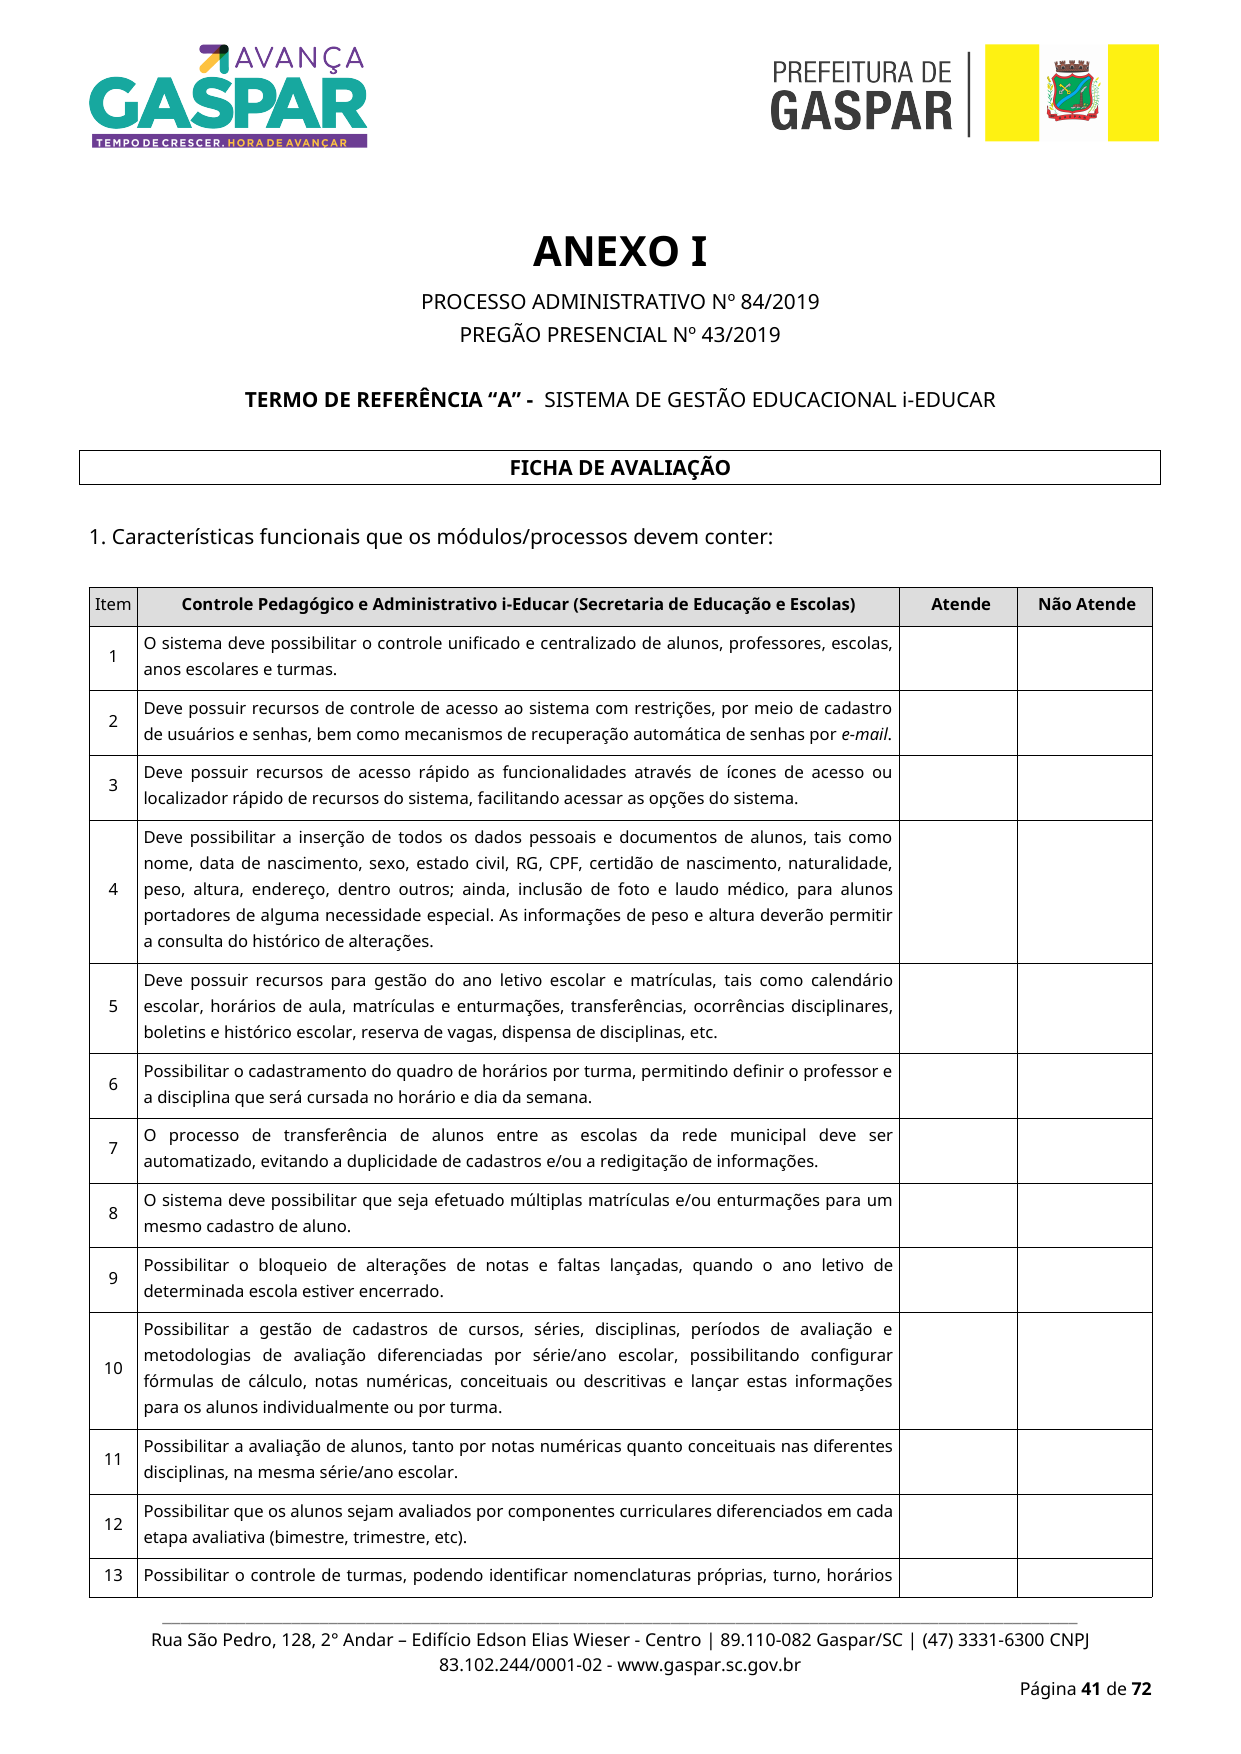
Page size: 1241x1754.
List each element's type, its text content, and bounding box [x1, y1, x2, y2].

table_cell Possibilitar a gestão de cadastros de cursos, séries, disciplinas, períodos de avaliação e metodologias de avaliação diferenciadas por série/ano escolar, possibilitando configurar fórmulas de cálculo, notas numéricas, conceituais ou descritivas e lançar estas informações para os alunos individualmente ou por turma. [138, 1313, 899, 1429]
table_cell 4 [90, 821, 137, 962]
text PROCESSO ADMINISTRATIVO Nº 84/2019 [89, 287, 1152, 316]
table_cell [900, 691, 1017, 755]
table_header Controle Pedagógico e Administrativo i-Educar (Secretaria de Educação e Escolas) [138, 588, 899, 626]
table_cell 6 [90, 1054, 137, 1118]
table_cell 3 [90, 756, 137, 820]
table_cell [1018, 1119, 1152, 1183]
table_cell 1 [90, 627, 137, 690]
table_cell [900, 964, 1017, 1053]
picture [89, 44, 368, 148]
text TERMO DE REFERÊNCIA “A” - SISTEMA DE GESTÃO EDUCACIONAL i-EDUCAR [89, 385, 1152, 413]
table_cell [900, 1248, 1017, 1312]
text PREGÃO PRESENCIAL Nº 43/2019 [89, 320, 1152, 348]
table_cell 12 [90, 1495, 137, 1558]
table_cell [900, 1430, 1017, 1493]
table_cell Possibilitar o cadastramento do quadro de horários por turma, permitindo definir o professor e a disciplina que será cursada no horário e dia da semana. [138, 1054, 899, 1118]
table_cell [1018, 1054, 1152, 1118]
table_cell [1018, 627, 1152, 690]
table_cell [1018, 821, 1152, 962]
table_cell Deve possuir recursos para gestão do ano letivo escolar e matrículas, tais como calendário escolar, horários de aula, matrículas e enturmações, transferências, ocorrências disciplinares, boletins e histórico escolar, reserva de vagas, dispensa de disciplinas, etc. [138, 964, 899, 1053]
table_cell Deve possuir recursos de acesso rápido as funcionalidades através de ícones de acesso ou localizador rápido de recursos do sistema, facilitando acessar as opções do sistema. [138, 756, 899, 820]
table_cell [1018, 1313, 1152, 1429]
table_cell 7 [90, 1119, 137, 1183]
text 1. Características funcionais que os módulos/processos devem conter: [89, 522, 1152, 550]
table_cell 9 [90, 1248, 137, 1312]
table_header Atende [900, 588, 1017, 626]
table_cell Deve possuir recursos de controle de acesso ao sistema com restrições, por meio de cadastro de usuários e senhas, bem como mecanismos de recuperação automática de senhas por e-mail. [138, 691, 899, 755]
table_cell [900, 1119, 1017, 1183]
table_cell [900, 1559, 1017, 1597]
table_cell [1018, 1184, 1152, 1247]
table_cell [1018, 1559, 1152, 1597]
table_cell [900, 1495, 1017, 1558]
table_header Não Atende [1018, 588, 1152, 626]
table_cell [900, 821, 1017, 962]
table_cell [900, 756, 1017, 820]
table_cell Deve possibilitar a inserção de todos os dados pessoais e documentos de alunos, tais como nome, data de nascimento, sexo, estado civil, RG, CPF, certidão de nascimento, naturalidade, peso, altura, endereço, dentro outros; ainda, inclusão de foto e laudo médico, para alunos portadores de alguma necessidade especial. As informações de peso e altura deverão permitir a consulta do histórico de alterações. [138, 821, 899, 962]
table_cell [900, 1054, 1017, 1118]
text FICHA DE AVALIAÇÃO [80, 451, 1160, 484]
table_cell O sistema deve possibilitar o controle unificado e centralizado de alunos, professores, escolas, anos escolares e turmas. [138, 627, 899, 690]
table_cell 11 [90, 1430, 137, 1493]
table_cell [900, 1313, 1017, 1429]
table_cell [900, 1184, 1017, 1247]
table_cell [1018, 964, 1152, 1053]
table_cell O processo de transferência de alunos entre as escolas da rede municipal deve ser automatizado, evitando a duplicidade de cadastros e/ou a redigitação de informações. [138, 1119, 899, 1183]
table_cell Possibilitar que os alunos sejam avaliados por componentes curriculares diferenciados em cada etapa avaliativa (bimestre, trimestre, etc). [138, 1495, 899, 1558]
table_cell Possibilitar o bloqueio de alterações de notas e faltas lançadas, quando o ano letivo de determinada escola estiver encerrado. [138, 1248, 899, 1312]
table_cell 10 [90, 1313, 137, 1429]
table_cell 2 [90, 691, 137, 755]
table_cell 8 [90, 1184, 137, 1247]
table_header Item [90, 588, 137, 626]
table_cell [900, 627, 1017, 690]
table_cell 5 [90, 964, 137, 1053]
table_cell Possibilitar a avaliação de alunos, tanto por notas numéricas quanto conceituais nas diferentes disciplinas, na mesma série/ano escolar. [138, 1430, 899, 1493]
picture [771, 44, 1159, 142]
table_cell O sistema deve possibilitar que seja efetuado múltiplas matrículas e/ou enturmações para um mesmo cadastro de aluno. [138, 1184, 899, 1247]
text ANEXO I [89, 222, 1152, 279]
table_cell [1018, 1248, 1152, 1312]
table_cell [1018, 691, 1152, 755]
table_cell [1018, 1495, 1152, 1558]
table_cell [1018, 1430, 1152, 1493]
table_cell 13 [90, 1559, 137, 1597]
table_cell [1018, 756, 1152, 820]
